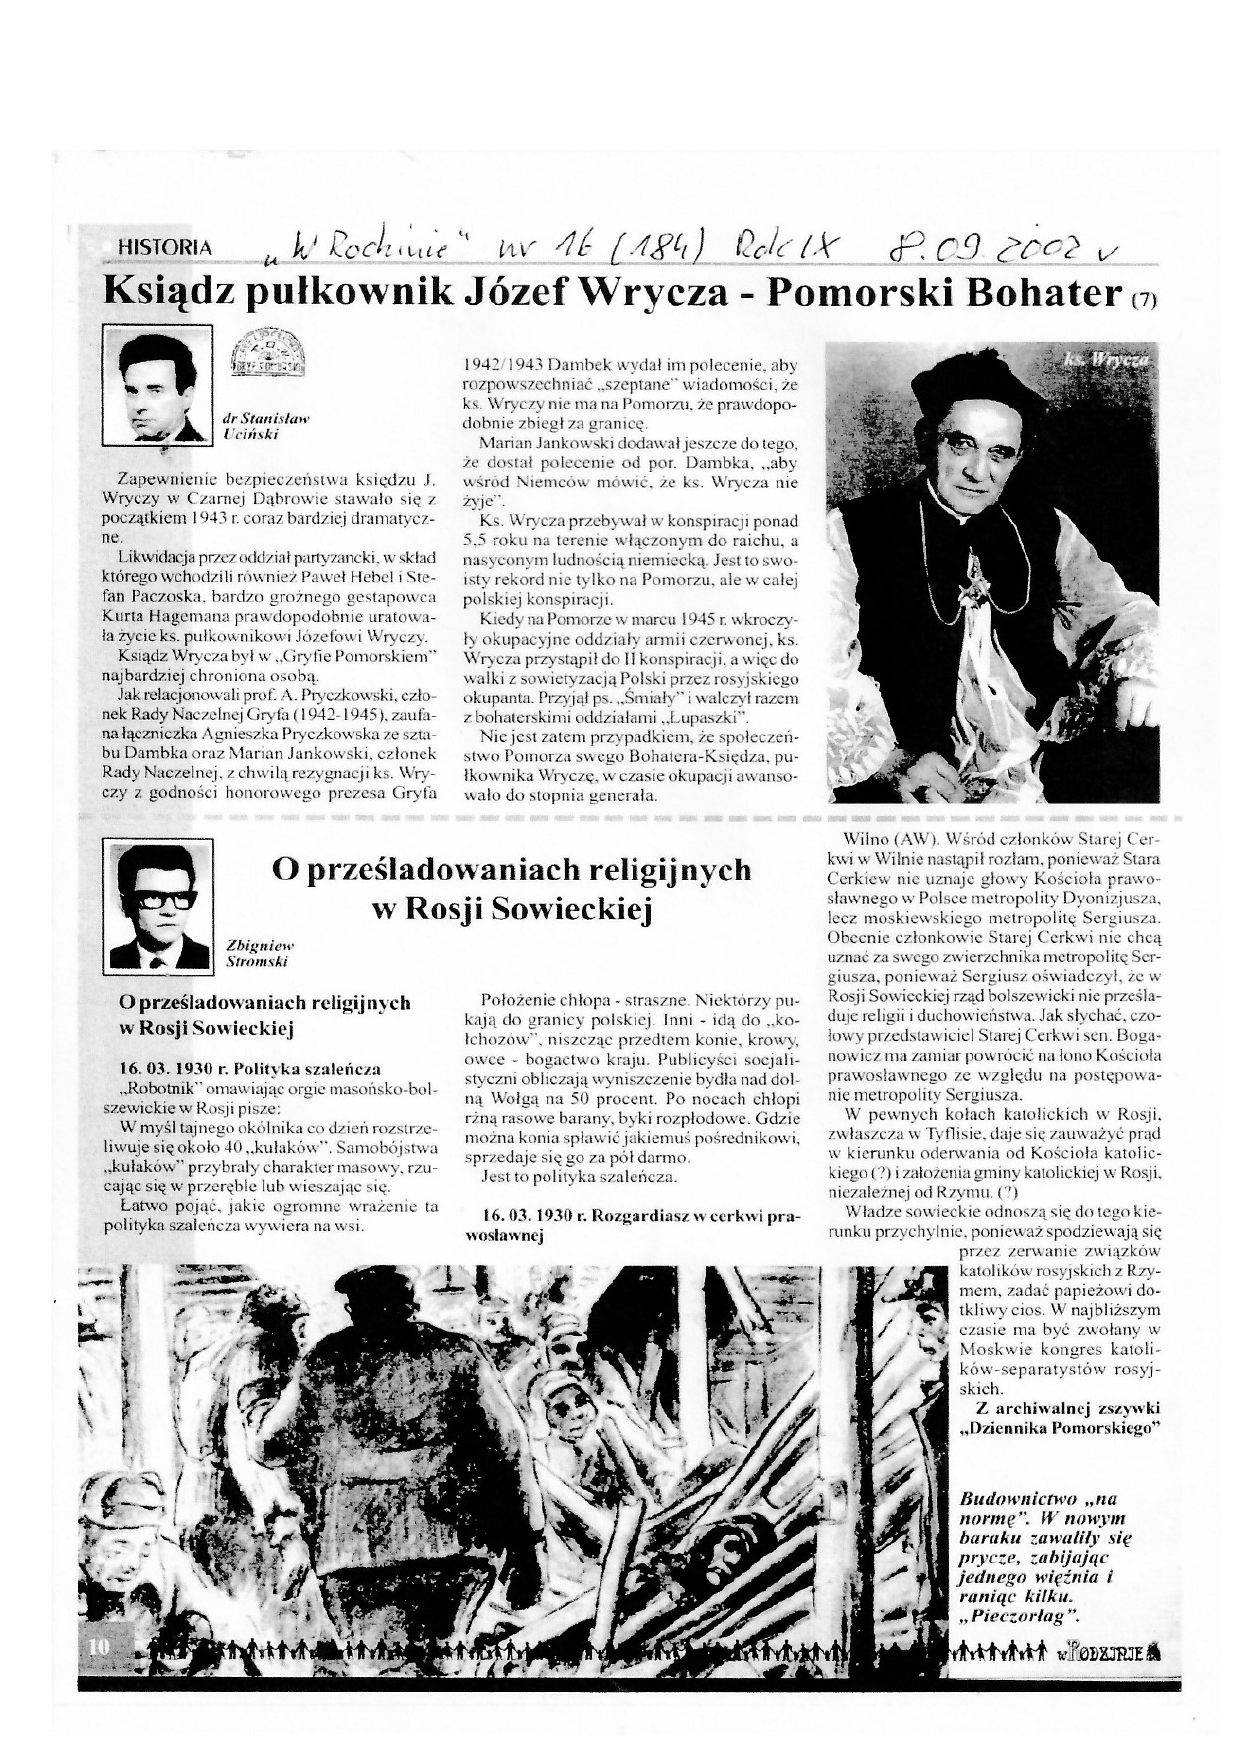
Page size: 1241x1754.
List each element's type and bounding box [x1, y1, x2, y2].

picture [51, 150, 1221, 1736]
